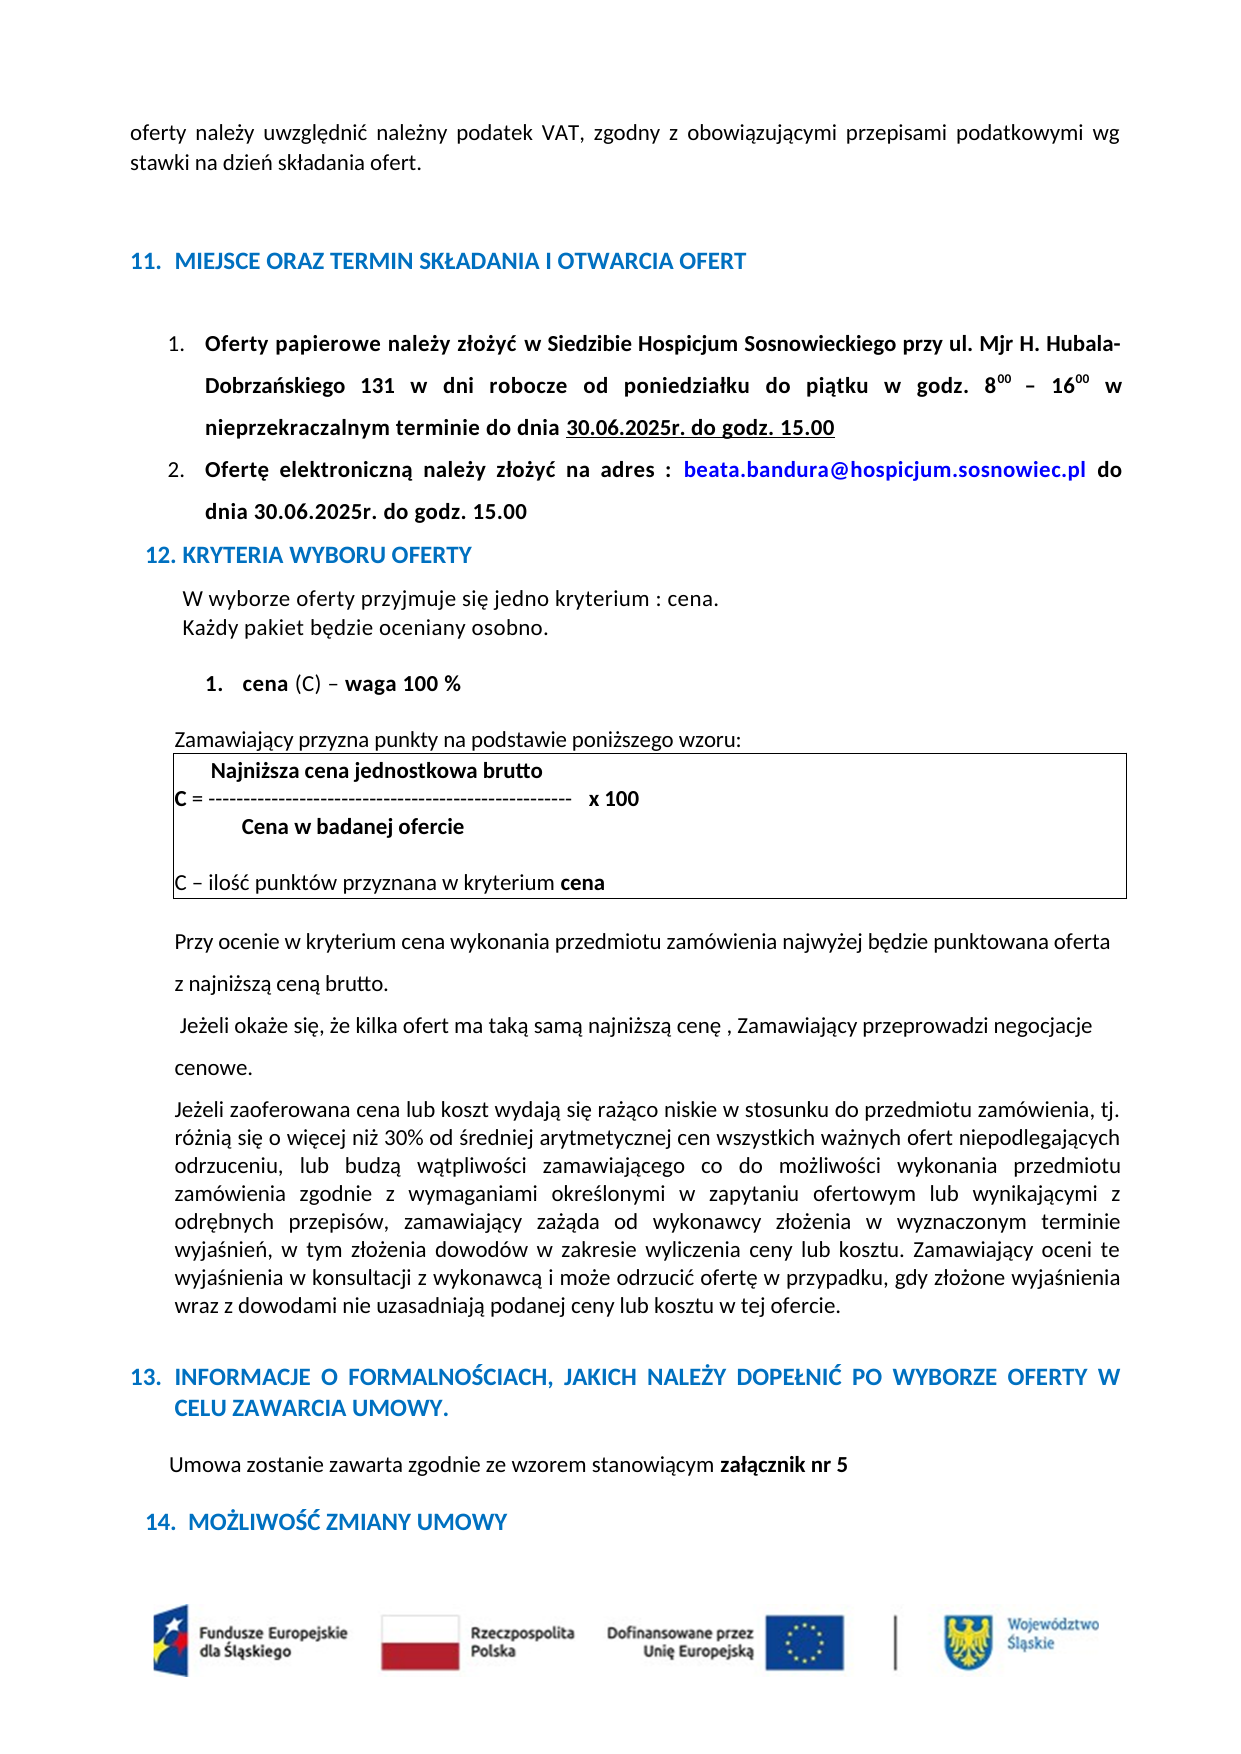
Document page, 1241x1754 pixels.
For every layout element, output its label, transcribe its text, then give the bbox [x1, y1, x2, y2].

text Jeżeli zaoferowana cena lub koszt wydają się rażąco niskie w stosunku do przedmiotu zamówienia, tj. różnią się o więcej niż 30% od średniej arytmetycznej cen wszystkich ważnych ofert niepodlegających odrzuceniu, lub budzą wątpliwości zamawiającego co do możliwości wykonania przedmiotu zamówienia zgodnie z wymaganiami określonymi w zapytaniu ofertowym lub wynikającymi z odrębnych przepisów, zamawiający zażąda od wykonawcy złożenia w wyznaczonym terminie wyjaśnień, w tym złożenia dowodów w zakresie wyliczenia ceny lub kosztu. Zamawiający oceni te wyjaśnienia w konsultacji z wykonawcą i może odrzucić ofertę w przypadku, gdy złożone wyjaśnienia wraz z dowodami nie uzasadniają podanej ceny lub kosztu w tej ofercie. [174, 1095, 1122, 1319]
list Ofertę elektroniczną należy złożyć na adres : beata.bandura@hospicjum.sosnowiec.pl do dnia 30.06.2025r. do godz. 15.00 [167, 455, 1122, 525]
text Każdy pakiet będzie oceniany osobno. [130, 613, 1122, 641]
text W wyborze oferty przyjmuje się jedno kryterium : cena. [130, 584, 1122, 613]
list cena (C) – waga 100 % [205, 669, 1122, 697]
list INFORMACJE O FORMALNOŚCIACH, JAKICH NALEŻY DOPEŁNIĆ PO WYBORZE OFERTY W CELU ZAWARCIA UMOWY. [130, 1361, 1122, 1422]
list Oferty papierowe należy złożyć w Siedzibie Hospicjum Sosnowieckiego przy ul. Mjr H. Hubala-Dobrzańskiego 131 w dni robocze od poniedziałku do piątku w godz. 800 – 1600 w nieprzekraczalnym terminie do dnia 30.06.2025r. do godz. 15.00 [167, 329, 1122, 441]
text Przy ocenie w kryterium cena wykonania przedmiotu zamówienia najwyżej będzie punktowana oferta z najniższą ceną brutto. [174, 927, 1122, 997]
text C = ---------------------------------------------------- x 100 [174, 781, 1126, 809]
text Zamawiający przyzna punkty na podstawie poniższego wzoru: [174, 725, 1122, 753]
list MIEJSCE ORAZ TERMIN SKŁADANIA I OTWARCIA OFERT [130, 245, 1122, 276]
text C – ilość punktów przyznana w kryterium cena [174, 865, 1126, 898]
text Jeżeli okaże się, że kilka ofert ma taką samą najniższą cenę , Zamawiający przeprowadzi negocjacje cenowe. [174, 1011, 1122, 1081]
picture [153, 1604, 1099, 1677]
text Umowa zostanie zawarta zgodnie ze wzorem stanowiącym załącznik nr 5 [169, 1450, 1122, 1478]
list KRYTERIA WYBORU OFERTY [145, 539, 1122, 569]
text Cena w badanej ofercie [174, 809, 1126, 840]
text Najniższa cena jednostkowa brutto [174, 754, 1126, 781]
list MOŻLIWOŚĆ ZMIANY UMOWY [145, 1506, 1122, 1537]
